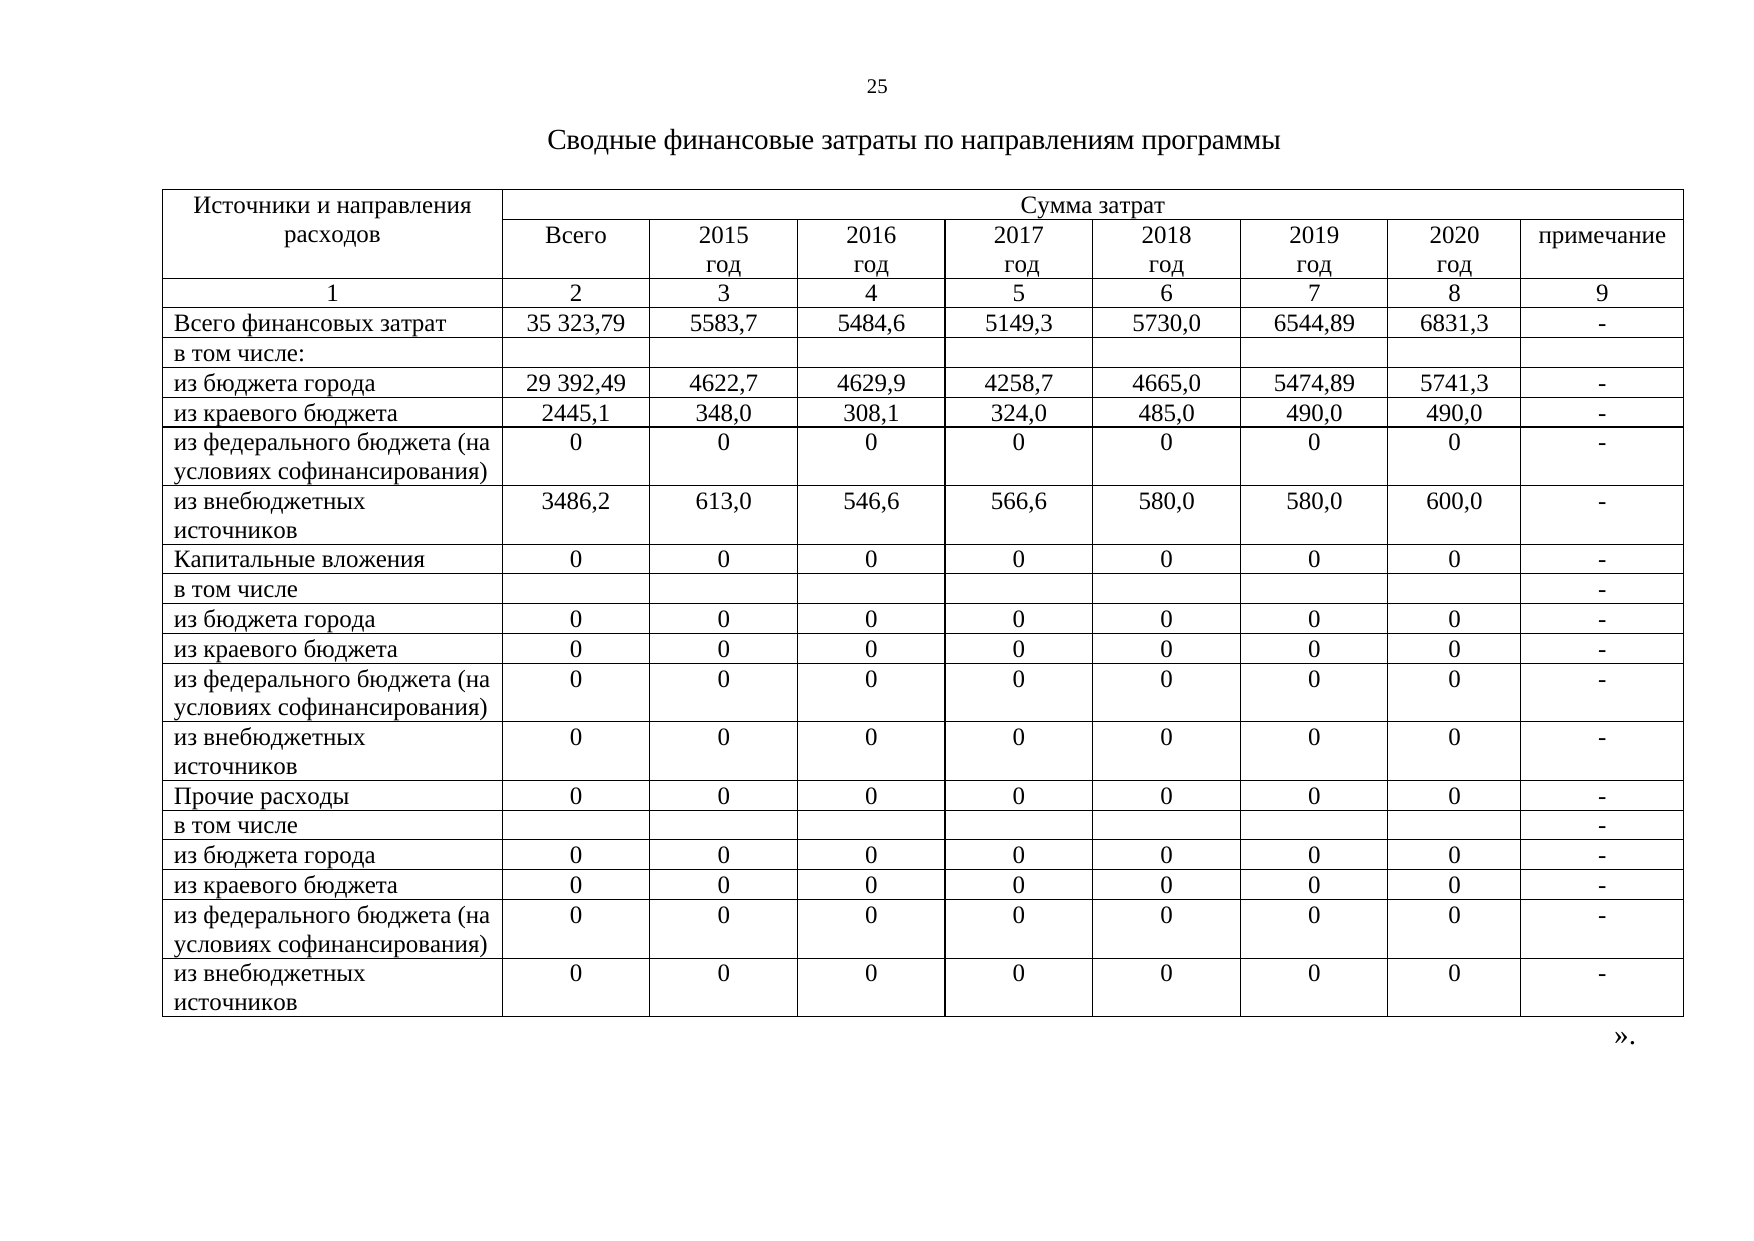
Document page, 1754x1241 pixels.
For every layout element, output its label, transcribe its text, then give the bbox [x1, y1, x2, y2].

table_cell 0 [1241, 781, 1387, 809]
table_cell 8 [1388, 279, 1520, 307]
table_cell 6831,3 [1388, 308, 1520, 337]
table_cell - [1521, 398, 1683, 426]
table_cell 5741,3 [1388, 368, 1520, 397]
table_cell из федерального бюджета (на условиях софинансирования) [163, 664, 502, 721]
table_cell 0 [798, 428, 944, 485]
table_cell 2020 год [1388, 220, 1520, 277]
table_cell 3 [650, 279, 797, 307]
table_cell - [1521, 900, 1683, 957]
table_cell 0 [650, 900, 797, 957]
table_cell 5 [946, 279, 1092, 307]
table_cell 0 [503, 900, 649, 957]
table_cell 490,0 [1388, 398, 1520, 426]
table_cell 0 [946, 634, 1092, 663]
table_cell - [1521, 368, 1683, 397]
table_header Источники и направления расходов [163, 190, 502, 277]
table_cell 0 [1093, 870, 1240, 899]
table_cell 0 [503, 604, 649, 633]
table_cell [1388, 338, 1520, 367]
table_cell - [1521, 308, 1683, 337]
table_cell из федерального бюджета (на условиях софинансирования) [163, 428, 502, 485]
table_cell Прочие расходы [163, 781, 502, 809]
table_cell 4258,7 [946, 368, 1092, 397]
table_cell 324,0 [946, 398, 1092, 426]
table_cell из краевого бюджета [163, 870, 502, 899]
table_cell 0 [798, 664, 944, 721]
table_cell 4622,7 [650, 368, 797, 397]
table_cell 7 [1241, 279, 1387, 307]
table_cell 0 [1241, 428, 1387, 485]
table_cell 0 [1388, 781, 1520, 809]
table_cell 2019 год [1241, 220, 1387, 277]
table_cell 6 [1093, 279, 1240, 307]
table_cell 348,0 [650, 398, 797, 426]
table_cell 6544,89 [1241, 308, 1387, 337]
table_cell 580,0 [1093, 486, 1240, 543]
table_cell - [1521, 664, 1683, 721]
table_cell 0 [650, 604, 797, 633]
table_cell 0 [798, 545, 944, 573]
table_cell 0 [650, 428, 797, 485]
table_cell - [1521, 811, 1683, 839]
text Сводные финансовые затраты по направлениям программы [118, 122, 1636, 156]
table_cell 0 [1241, 900, 1387, 957]
table_cell 0 [1388, 428, 1520, 485]
table_cell 5484,6 [798, 308, 944, 337]
table_cell 29 392,49 [503, 368, 649, 397]
table_cell 0 [798, 634, 944, 663]
table_cell 0 [798, 840, 944, 869]
table_cell 0 [946, 900, 1092, 957]
table_cell 0 [503, 722, 649, 780]
table_header Сумма затрат [503, 190, 1683, 219]
table_cell 0 [1388, 959, 1520, 1016]
table_cell [650, 338, 797, 367]
table_cell 0 [798, 722, 944, 780]
table_cell [503, 574, 649, 603]
table_cell в том числе: [163, 338, 502, 367]
table_cell 0 [503, 870, 649, 899]
table_cell 0 [1388, 634, 1520, 663]
table_cell из бюджета города [163, 368, 502, 397]
table_cell 0 [946, 604, 1092, 633]
table_cell [1388, 574, 1520, 603]
table_cell 2015 год [650, 220, 797, 277]
table_cell 0 [1093, 664, 1240, 721]
table_cell 0 [1093, 604, 1240, 633]
table_cell [1093, 811, 1240, 839]
table_cell 0 [503, 664, 649, 721]
table_cell 5583,7 [650, 308, 797, 337]
table_cell 0 [650, 959, 797, 1016]
table_cell - [1521, 545, 1683, 573]
table_cell 0 [946, 959, 1092, 1016]
table_cell 0 [1241, 959, 1387, 1016]
table_cell 0 [1093, 722, 1240, 780]
table_cell 9 [1521, 279, 1683, 307]
table_cell 0 [503, 634, 649, 663]
table_cell в том числе [163, 811, 502, 839]
table_cell 4665,0 [1093, 368, 1240, 397]
table_cell 0 [1093, 781, 1240, 809]
table_cell 0 [650, 840, 797, 869]
table_cell 490,0 [1241, 398, 1387, 426]
table_cell 5474,89 [1241, 368, 1387, 397]
table_cell - [1521, 959, 1683, 1016]
table_cell - [1521, 840, 1683, 869]
table_cell [798, 338, 944, 367]
table_cell 0 [1388, 722, 1520, 780]
table_cell [650, 574, 797, 603]
table_cell из внебюджетных источников [163, 486, 502, 543]
table_cell 0 [798, 870, 944, 899]
table_cell 0 [650, 781, 797, 809]
table_cell - [1521, 574, 1683, 603]
table_cell [798, 574, 944, 603]
table_cell - [1521, 428, 1683, 485]
table_cell 0 [1241, 604, 1387, 633]
table_cell 3486,2 [503, 486, 649, 543]
table_cell 1 [163, 279, 502, 307]
table_cell - [1521, 604, 1683, 633]
table_cell [1241, 338, 1387, 367]
table_cell 0 [503, 959, 649, 1016]
table_cell - [1521, 870, 1683, 899]
table_cell в том числе [163, 574, 502, 603]
table_cell 0 [1093, 545, 1240, 573]
table_cell 4 [798, 279, 944, 307]
table_cell 0 [1388, 604, 1520, 633]
table_cell 600,0 [1388, 486, 1520, 543]
table_cell 0 [650, 545, 797, 573]
table_cell 580,0 [1241, 486, 1387, 543]
table_cell [1521, 338, 1683, 367]
table_cell 0 [1241, 840, 1387, 869]
table_cell 0 [1388, 840, 1520, 869]
table_cell 0 [946, 870, 1092, 899]
table_cell 5149,3 [946, 308, 1092, 337]
table_cell 0 [1241, 545, 1387, 573]
table_cell 0 [1093, 840, 1240, 869]
table_cell 0 [1388, 870, 1520, 899]
table_cell 0 [503, 428, 649, 485]
table_cell из федерального бюджета (на условиях софинансирования) [163, 900, 502, 957]
table_cell 0 [1388, 900, 1520, 957]
table_cell [1388, 811, 1520, 839]
table_cell 0 [1093, 959, 1240, 1016]
table_cell 0 [946, 781, 1092, 809]
table_cell [946, 338, 1092, 367]
table_cell 0 [798, 604, 944, 633]
table_cell - [1521, 781, 1683, 809]
table_cell 0 [650, 664, 797, 721]
table_cell 0 [1241, 870, 1387, 899]
table_cell 566,6 [946, 486, 1092, 543]
table_cell [503, 811, 649, 839]
table_cell 485,0 [1093, 398, 1240, 426]
table_cell - [1521, 722, 1683, 780]
table_cell Всего [503, 220, 649, 277]
table_cell [798, 811, 944, 839]
table_cell из краевого бюджета [163, 398, 502, 426]
table_cell [650, 811, 797, 839]
table_cell [946, 574, 1092, 603]
table_cell 4629,9 [798, 368, 944, 397]
table_cell 0 [650, 634, 797, 663]
table_cell 0 [503, 840, 649, 869]
table_cell 2018 год [1093, 220, 1240, 277]
table_cell из внебюджетных источников [163, 959, 502, 1016]
table_cell Капитальные вложения [163, 545, 502, 573]
table_cell [1241, 574, 1387, 603]
table_cell 0 [1388, 664, 1520, 721]
table_cell 0 [1241, 722, 1387, 780]
table_cell 0 [1241, 634, 1387, 663]
table_cell 35 323,79 [503, 308, 649, 337]
table_cell 0 [798, 900, 944, 957]
table_cell 0 [1093, 900, 1240, 957]
table_cell 2445,1 [503, 398, 649, 426]
table_cell 546,6 [798, 486, 944, 543]
text ». [118, 1017, 1636, 1051]
table_cell [1093, 574, 1240, 603]
table_cell 0 [946, 840, 1092, 869]
table_cell [1093, 338, 1240, 367]
table_cell 2016 год [798, 220, 944, 277]
table_cell 0 [946, 428, 1092, 485]
table_cell 2017 год [946, 220, 1092, 277]
table_cell [503, 338, 649, 367]
table_cell 0 [650, 870, 797, 899]
table_cell 5730,0 [1093, 308, 1240, 337]
table_cell 0 [503, 781, 649, 809]
table_cell [1241, 811, 1387, 839]
table_cell - [1521, 634, 1683, 663]
table_cell 0 [1093, 634, 1240, 663]
table_cell из внебюджетных источников [163, 722, 502, 780]
table_cell из бюджета города [163, 604, 502, 633]
table_cell 0 [946, 545, 1092, 573]
table_cell 2 [503, 279, 649, 307]
table_cell 0 [1241, 664, 1387, 721]
table_cell 0 [503, 545, 649, 573]
table_cell 0 [650, 722, 797, 780]
table_cell из краевого бюджета [163, 634, 502, 663]
table_cell из бюджета города [163, 840, 502, 869]
table_cell 0 [946, 722, 1092, 780]
table_cell 0 [946, 664, 1092, 721]
table_cell - [1521, 486, 1683, 543]
table_cell 0 [798, 959, 944, 1016]
table_cell Всего финансовых затрат [163, 308, 502, 337]
table_cell примечание [1521, 220, 1683, 277]
table_cell 613,0 [650, 486, 797, 543]
table_cell 0 [798, 781, 944, 809]
table_cell 0 [1093, 428, 1240, 485]
table_cell [946, 811, 1092, 839]
table_cell 0 [1388, 545, 1520, 573]
table_cell 308,1 [798, 398, 944, 426]
